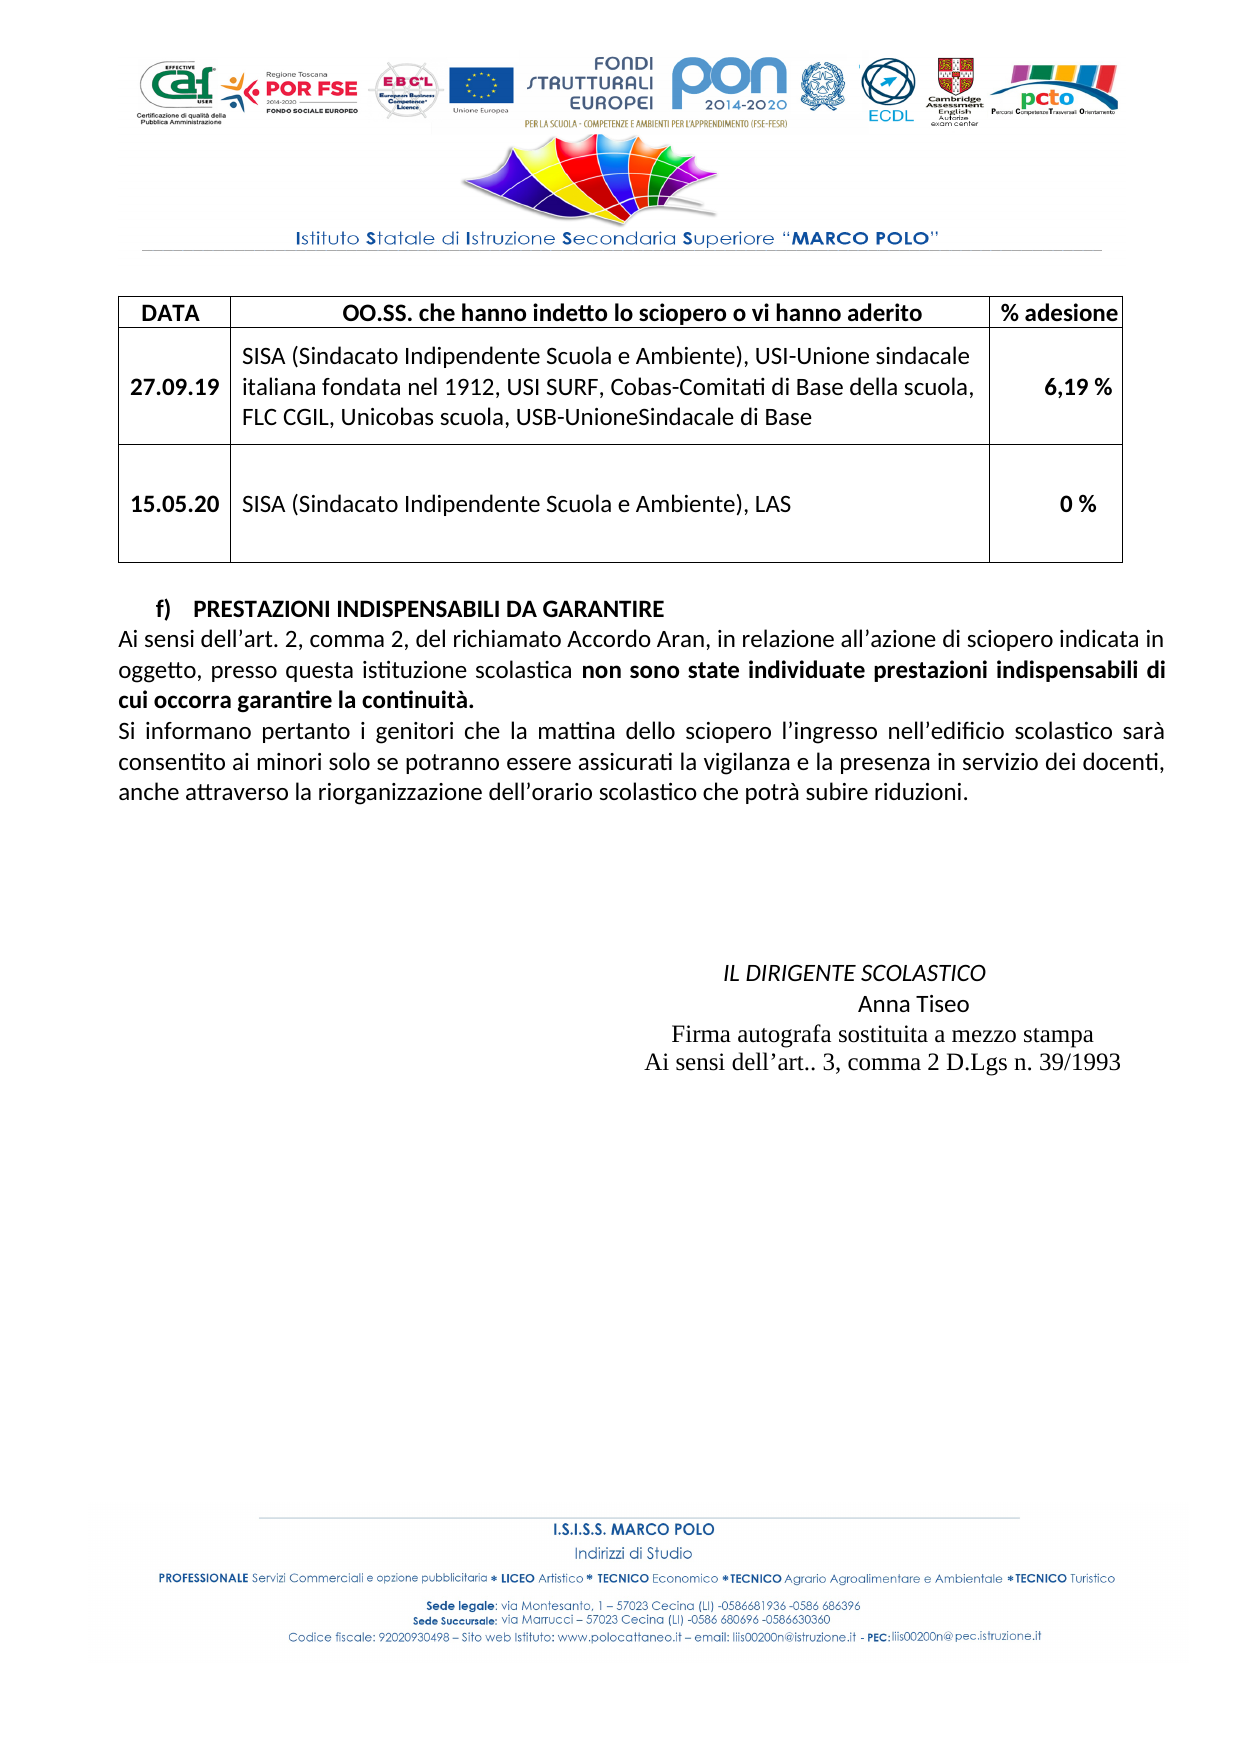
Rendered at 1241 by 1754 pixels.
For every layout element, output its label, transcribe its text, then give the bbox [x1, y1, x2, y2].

table_header DATA [119, 297, 230, 327]
text Ai sensi dell’art.. 3, comma 2 D.Lgs n. 39/1993 [118, 1047, 1122, 1076]
table_header OO.SS. che hanno indetto lo sciopero o vi hanno aderito [231, 297, 989, 327]
table_cell 27.09.19 [119, 328, 230, 444]
text Ai sensi dell’art. 2, comma 2, del richiamato Accordo Aran, in relazione all’azione di sciopero indicata in oggetto, presso questa istituzione scolastica non sono state individuate prestazioni indispensabili di cui occorra garantire la continuità. [118, 624, 1167, 715]
picture [88, 1502, 1189, 1663]
table_cell SISA (Sindacato Indipendente Scuola e Ambiente), USI-Unione sindacale italiana fondata nel 1912, USI SURF, Cobas-Comitati di Base della scuola, FLC CGIL, Unicobas scuola, USB-UnioneSindacale di Base [231, 328, 989, 444]
text IL DIRIGENTE SCOLASTICO [140, 958, 1122, 988]
text Anna Tiseo [118, 988, 1122, 1019]
text Firma autografa sostituita a mezzo stampa [118, 1019, 1122, 1047]
table_cell 0 % [990, 445, 1122, 562]
picture [118, 50, 1126, 266]
table_header % adesione [990, 297, 1122, 327]
text Si informano pertanto i genitori che la mattina dello sciopero l’ingresso nell’edificio scolastico sarà consentito ai minori solo se potranno essere assicurati la vigilanza e la presenza in servizio dei docenti, anche attraverso la riorganizzazione dell’orario scolastico che potrà subire riduzioni. [118, 715, 1167, 807]
table_cell 6,19 % [990, 328, 1122, 444]
table_cell SISA (Sindacato Indipendente Scuola e Ambiente), LAS [231, 445, 989, 562]
table_cell 15.05.20 [119, 445, 230, 562]
list PRESTAZIONI INDISPENSABILI DA GARANTIRE [156, 593, 1167, 624]
